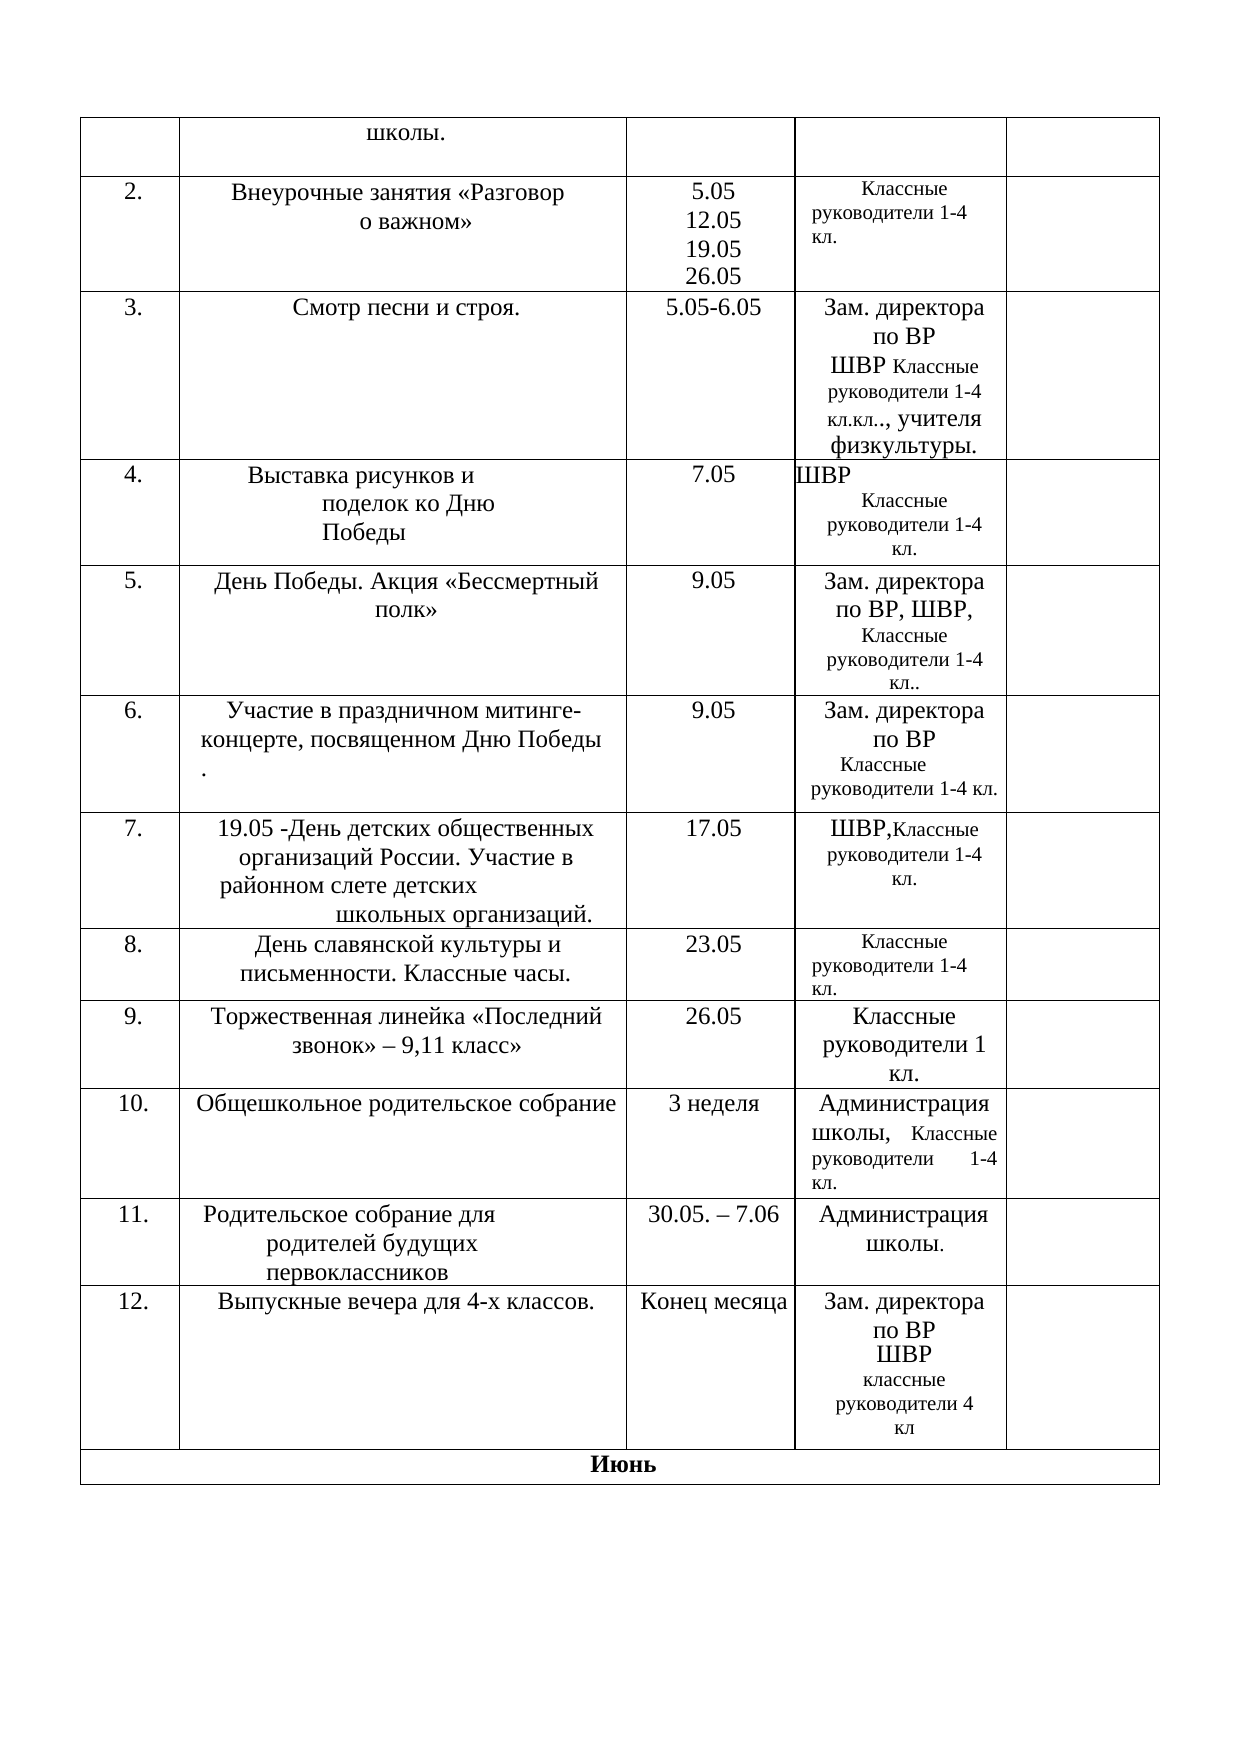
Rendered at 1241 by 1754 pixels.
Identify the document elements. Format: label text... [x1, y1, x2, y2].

table_cell Выпускные вечера для 4-х классов. [180, 1286, 626, 1449]
table_cell День Победы. Акция «Бессмертный полк» [180, 566, 626, 694]
table_cell 3. [81, 292, 179, 459]
table_cell [1007, 1286, 1159, 1449]
table_cell Классные руководители 1 кл. [796, 1001, 1006, 1087]
table_cell 17.05 [627, 813, 794, 928]
table_cell [1007, 1089, 1159, 1198]
table_cell 7. [81, 813, 179, 928]
table_cell [1007, 929, 1159, 1000]
table_cell 9.05 [627, 696, 794, 812]
table_cell [1007, 813, 1159, 928]
table_cell Классные руководители 1-4 кл. [796, 177, 1006, 291]
table_cell 7.05 [627, 460, 794, 565]
table_cell 5.05-6.05 [627, 292, 794, 459]
table_cell ШВР Классные руководители 1-4 кл. [796, 460, 1006, 565]
table_cell 23.05 [627, 929, 794, 1000]
table_cell Торжественная линейка «Последний звонок» – 9,11 класс» [180, 1001, 626, 1087]
table_cell Выставка рисунков и поделок ко Дню Победы [180, 460, 626, 565]
table_cell 10. [81, 1089, 179, 1198]
table_cell [1007, 1199, 1159, 1285]
table_cell 26.05 [627, 1001, 794, 1087]
table_cell ШВР,Классные руководители 1-4 кл. [796, 813, 1006, 928]
table_cell Администрация школы. [796, 1199, 1006, 1285]
table_header [1007, 118, 1159, 176]
table_cell 19.05 -День детских общественных организаций России. Участие в районном слете детских школьных организаций. [180, 813, 626, 928]
table_cell Классные руководители 1-4 кл. [796, 929, 1006, 1000]
table_header [796, 118, 1006, 176]
table_header [81, 118, 179, 176]
table_cell Зам. директора по ВР ШВР классные руководители 4 кл [796, 1286, 1006, 1449]
table_cell Июнь [81, 1450, 1159, 1484]
table_cell [1007, 1001, 1159, 1087]
table_cell Зам. директора по ВР Классные руководители 1-4 кл. [796, 696, 1006, 812]
table_cell [1007, 696, 1159, 812]
table_cell Администрация школы, Классные руководители 1-4 кл. [796, 1089, 1006, 1198]
table_cell 9.05 [627, 566, 794, 694]
table_cell Общешкольное родительское собрание [180, 1089, 626, 1198]
table_cell 4. [81, 460, 179, 565]
table_cell 5.05 12.05 19.05 26.05 [627, 177, 794, 291]
table_header школы. [180, 118, 626, 176]
table_cell Зам. директора по ВР ШВР Классные руководители 1-4 кл.кл.., учителя физкультуры. [796, 292, 1006, 459]
table_cell 11. [81, 1199, 179, 1285]
table_cell [1007, 292, 1159, 459]
table_cell 6. [81, 696, 179, 812]
table_cell Зам. директора по ВР, ШВР, Классные руководители 1-4 кл.. [796, 566, 1006, 694]
table_cell 30.05. – 7.06 [627, 1199, 794, 1285]
table_cell 12. [81, 1286, 179, 1449]
table_cell 9. [81, 1001, 179, 1087]
table_cell Внеурочные занятия «Разговор о важном» [180, 177, 626, 291]
table_cell Смотр песни и строя. [180, 292, 626, 459]
table_cell 5. [81, 566, 179, 694]
table_cell 8. [81, 929, 179, 1000]
table_cell [1007, 460, 1159, 565]
table_cell 2. [81, 177, 179, 291]
table_cell 3 неделя [627, 1089, 794, 1198]
table_cell [1007, 177, 1159, 291]
table_cell Родительское собрание для родителей будущих первоклассников [180, 1199, 626, 1285]
table_cell Конец месяца [627, 1286, 794, 1449]
table_header [627, 118, 794, 176]
table_cell Участие в праздничном митинге- концерте, посвященном Дню Победы . [180, 696, 626, 812]
table_cell [1007, 566, 1159, 694]
table_cell День славянской культуры и письменности. Классные часы. [180, 929, 626, 1000]
